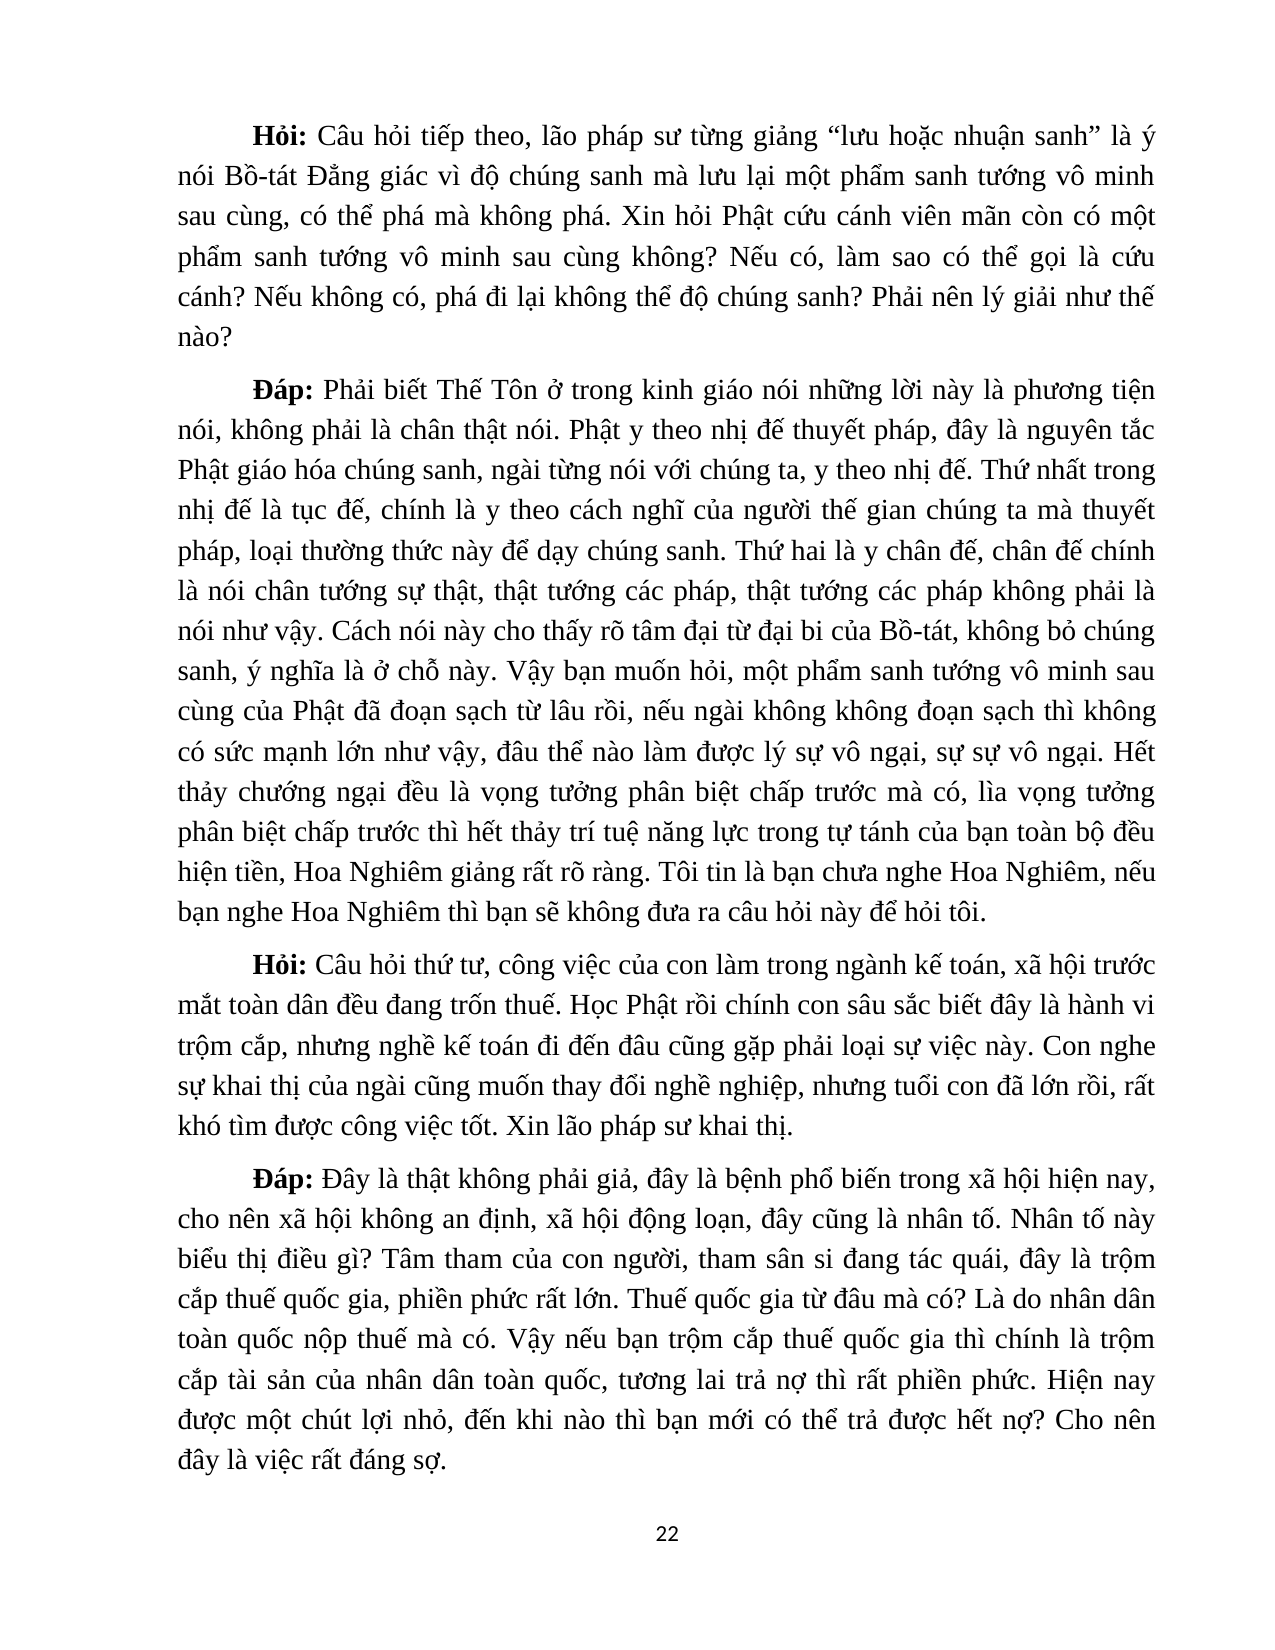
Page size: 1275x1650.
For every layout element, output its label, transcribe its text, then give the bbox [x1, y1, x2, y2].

text Hỏi: Câu hỏi thứ tư, công việc của con làm trong ngành kế toán, xã hội trước mắt toàn dân đều đang trốn thuế. Học Phật rồi chính con sâu sắc biết đây là hành vi trộm cắp, nhưng nghề kế toán đi đến đâu cũng gặp phải loại sự việc này. Con nghe sự khai thị của ngài cũng muốn thay đổi nghề nghiệp, nhưng tuổi con đã lớn rồi, rất khó tìm được công việc tốt. Xin lão pháp sư khai thị. [177, 947, 1157, 1142]
text Hỏi: Câu hỏi tiếp theo, lão pháp sư từng giảng “lưu hoặc nhuận sanh” là ý nói Bồ-tát Đẳng giác vì độ chúng sanh mà lưu lại một phẩm sanh tướng vô minh sau cùng, có thể phá mà không phá. Xin hỏi Phật cứu cánh viên mãn còn có một phẩm sanh tướng vô minh sau cùng không? Nếu có, làm sao có thể gọi là cứu cánh? Nếu không có, phá đi lại không thể độ chúng sanh? Phải nên lý giải như thế nào? [177, 118, 1157, 353]
text Đáp: Đây là thật không phải giả, đây là bệnh phổ biến trong xã hội hiện nay, cho nên xã hội không an định, xã hội động loạn, đây cũng là nhân tố. Nhân tố này biểu thị điều gì? Tâm tham của con người, tham sân si đang tác quái, đây là trộm cắp thuế quốc gia, phiền phức rất lớn. Thuế quốc gia từ đâu mà có? Là do nhân dân toàn quốc nộp thuế mà có. Vậy nếu bạn trộm cắp thuế quốc gia thì chính là trộm cắp tài sản của nhân dân toàn quốc, tương lai trả nợ thì rất phiền phức. Hiện nay được một chút lợi nhỏ, đến khi nào thì bạn mới có thể trả được hết nợ? Cho nên đây là việc rất đáng sợ. [177, 1161, 1157, 1476]
text Đáp: Phải biết Thế Tôn ở trong kinh giáo nói những lời này là phương tiện nói, không phải là chân thật nói. Phật y theo nhị đế thuyết pháp, đây là nguyên tắc Phật giáo hóa chúng sanh, ngài từng nói với chúng ta, y theo nhị đế. Thứ nhất trong nhị đế là tục đế, chính là y theo cách nghĩ của người thế gian chúng ta mà thuyết pháp, loại thường thức này để dạy chúng sanh. Thứ hai là y chân đế, chân đế chính là nói chân tướng sự thật, thật tướng các pháp, thật tướng các pháp không phải là nói như vậy. Cách nói này cho thấy rõ tâm đại từ đại bi của Bồ-tát, không bỏ chúng sanh, ý nghĩa là ở chỗ này. Vậy bạn muốn hỏi, một phẩm sanh tướng vô minh sau cùng của Phật đã đoạn sạch từ lâu rồi, nếu ngài không không đoạn sạch thì không có sức mạnh lớn như vậy, đâu thể nào làm được lý sự vô ngại, sự sự vô ngại. Hết thảy chướng ngại đều là vọng tưởng phân biệt chấp trước mà có, lìa vọng tưởng phân biệt chấp trước thì hết thảy trí tuệ năng lực trong tự tánh của bạn toàn bộ đều hiện tiền, Hoa Nghiêm giảng rất rõ ràng. Tôi tin là bạn chưa nghe Hoa Nghiêm, nếu bạn nghe Hoa Nghiêm thì bạn sẽ không đưa ra câu hỏi này để hỏi tôi. [177, 372, 1157, 928]
